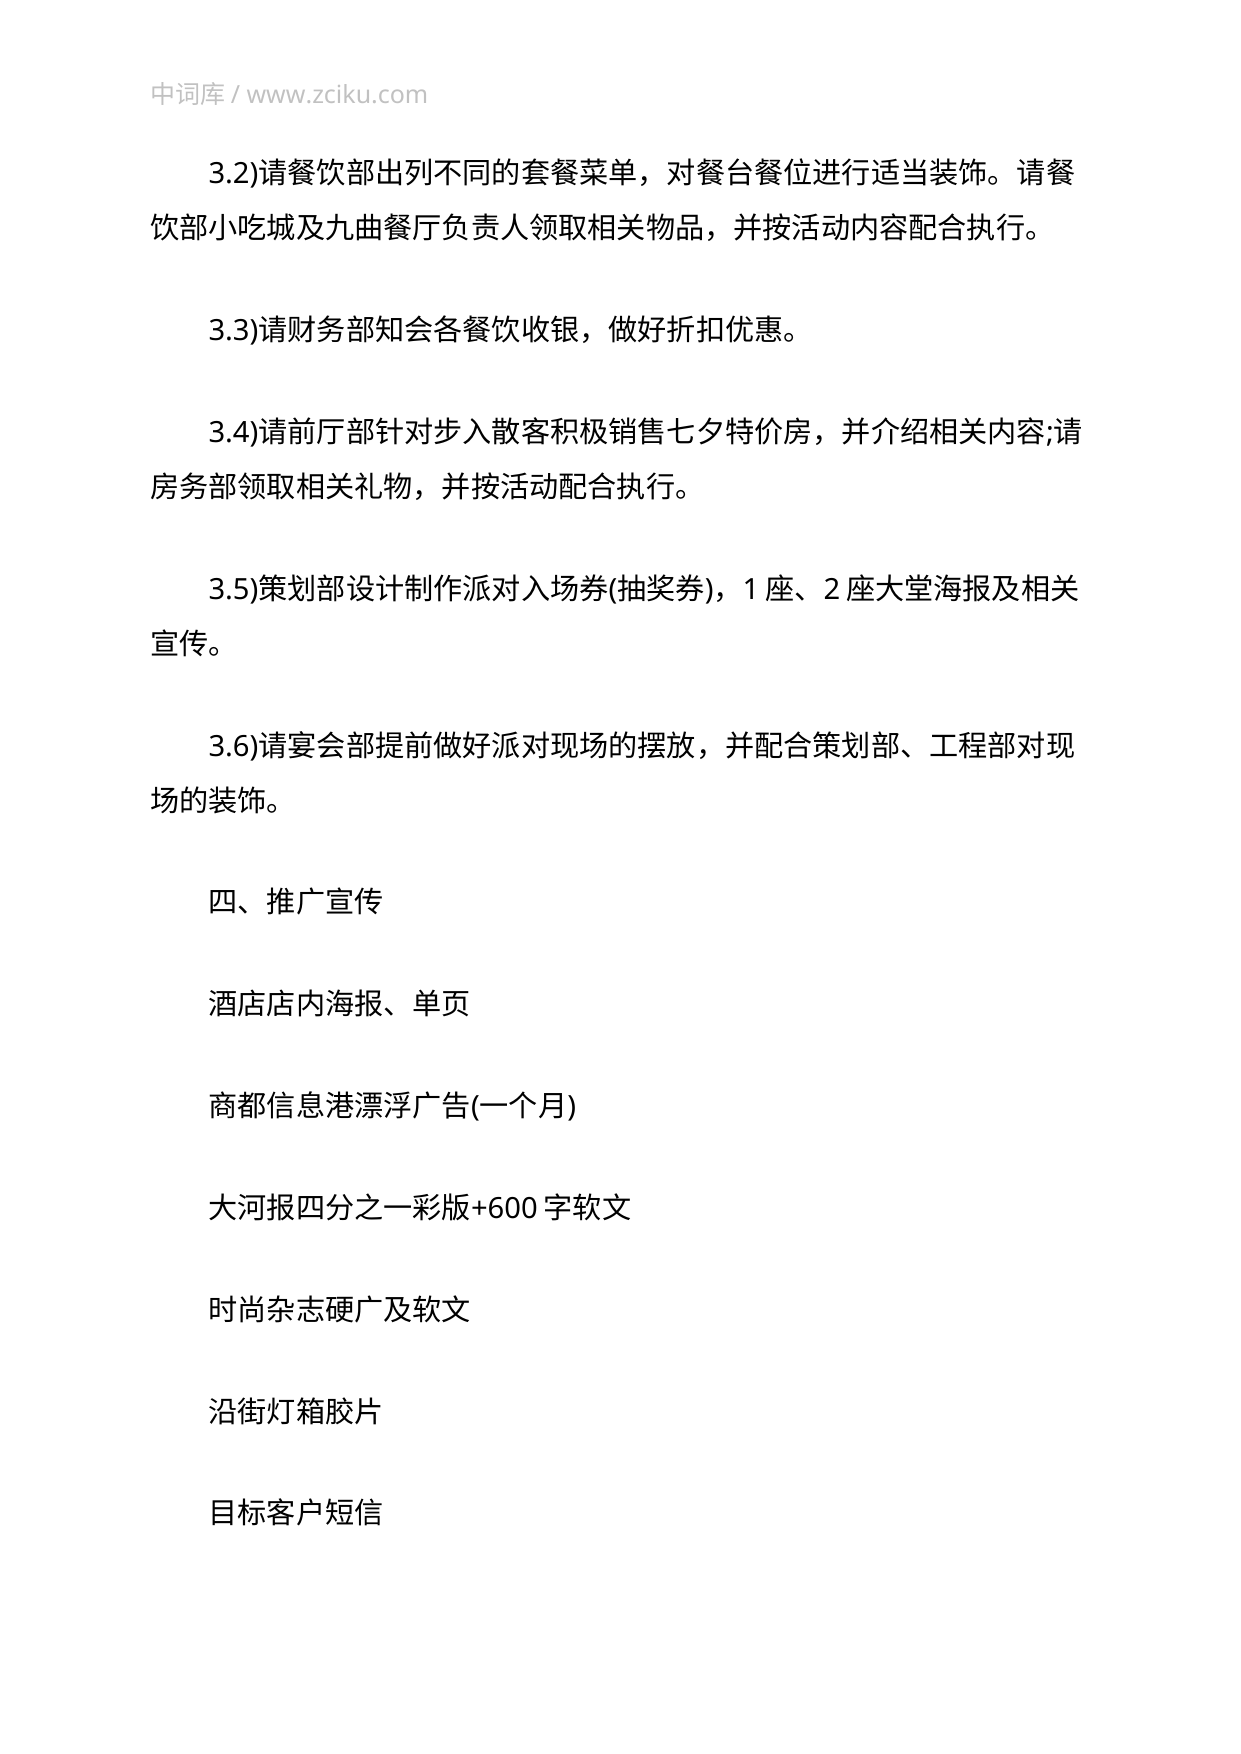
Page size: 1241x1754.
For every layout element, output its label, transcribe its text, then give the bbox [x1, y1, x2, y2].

text 目标客户短信 [150, 1490, 1090, 1532]
text 四、推广宣传 [150, 879, 1090, 921]
text 大河报四分之一彩版+600字软文 [150, 1184, 1090, 1227]
text 时尚杂志硬广及软文 [150, 1287, 1090, 1329]
text 3.3)请财务部知会各餐饮收银，做好折扣优惠。 [150, 307, 1090, 349]
text 3.4)请前厅部针对步入散客积极销售七夕特价房，并介绍相关内容;请房务部领取相关礼物，并按活动配合执行。 [150, 409, 1090, 506]
text 商都信息港漂浮广告(一个月) [150, 1083, 1090, 1125]
text 沿街灯箱胶片 [150, 1388, 1090, 1431]
text 3.2)请餐饮部出列不同的套餐菜单，对餐台餐位进行适当装饰。请餐饮部小吃城及九曲餐厅负责人领取相关物品，并按活动内容配合执行。 [150, 150, 1090, 247]
text 酒店店内海报、单页 [150, 981, 1090, 1023]
text 3.5)策划部设计制作派对入场券(抽奖券)，1座、2座大堂海报及相关宣传。 [150, 566, 1090, 663]
text 3.6)请宴会部提前做好派对现场的摆放，并配合策划部、工程部对现场的装饰。 [150, 722, 1090, 819]
